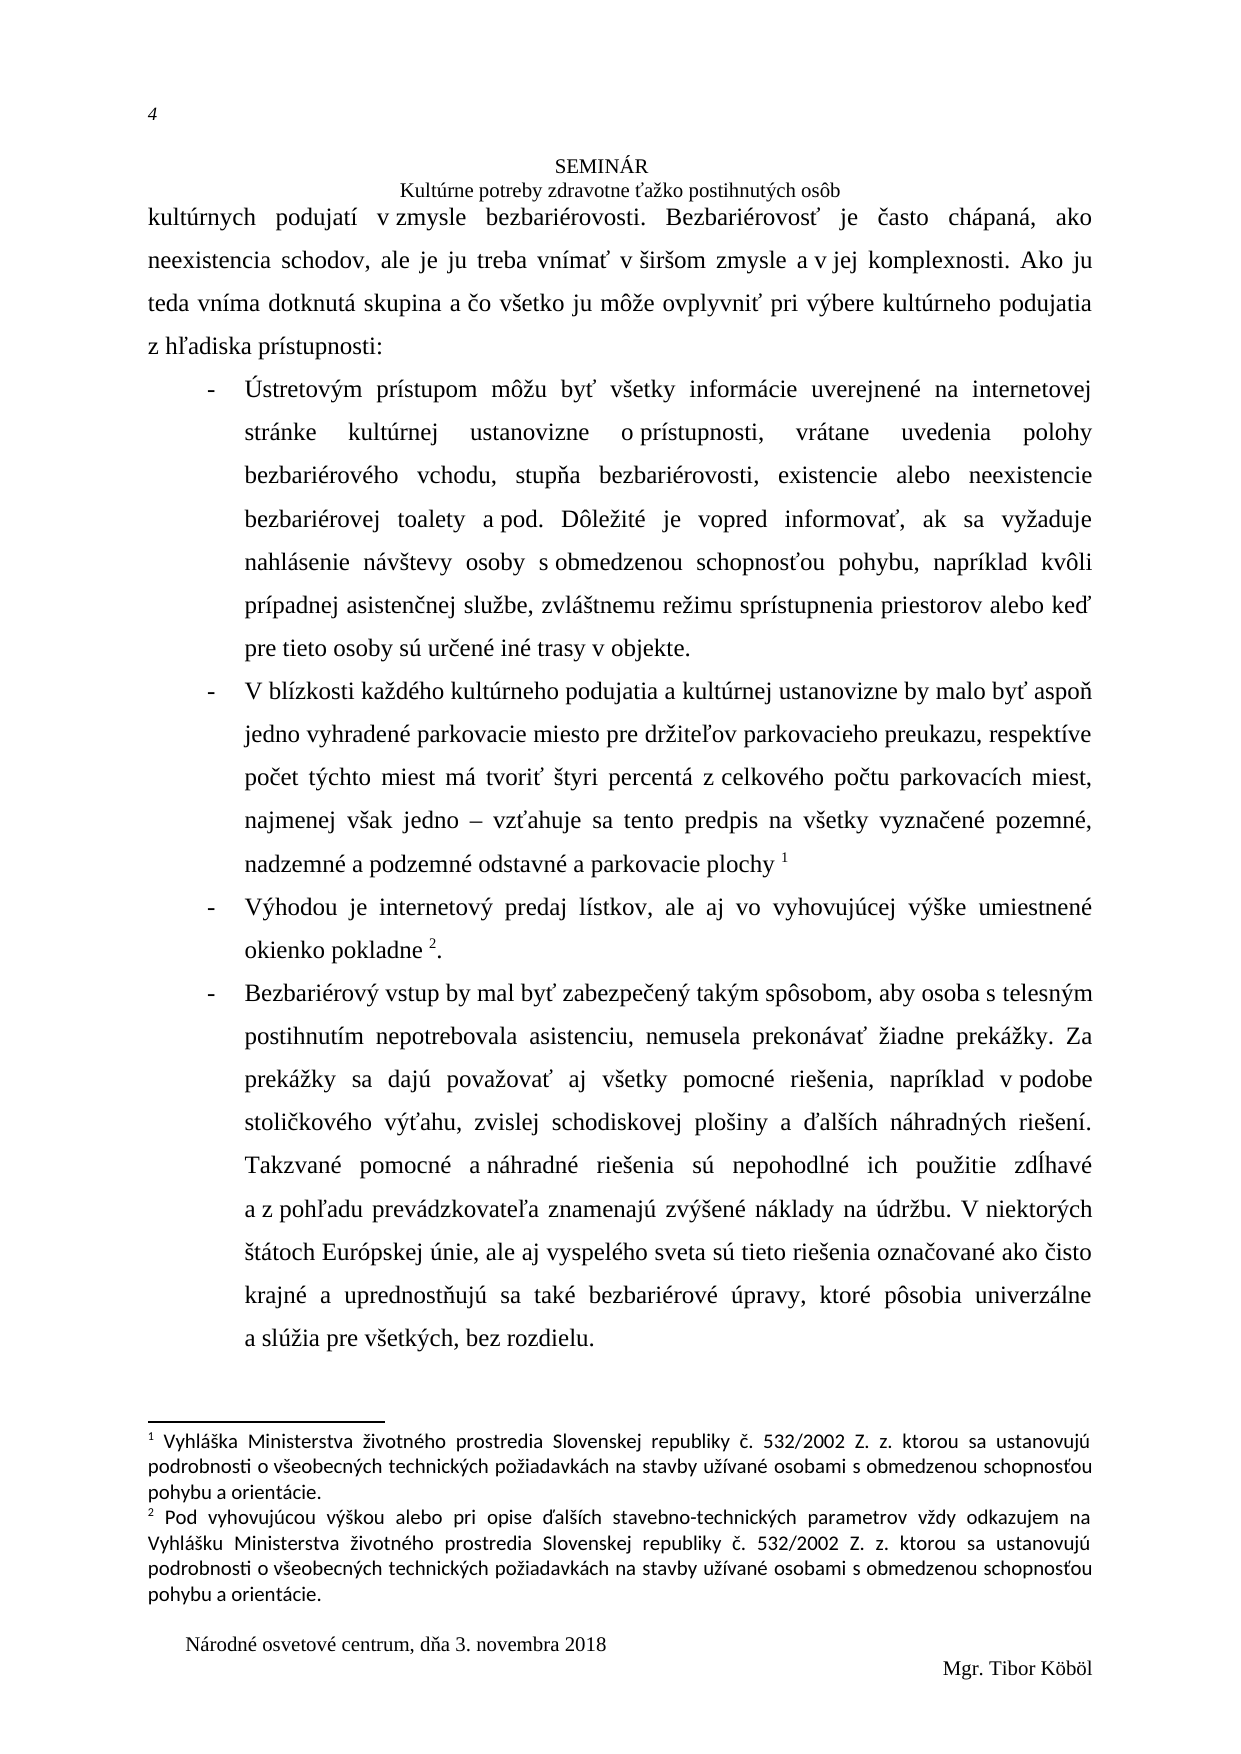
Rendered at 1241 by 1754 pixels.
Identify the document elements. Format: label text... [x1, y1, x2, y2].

list Ústretovým prístupom môžu byť všetky informácie uverejnené na internetovej stránke kultúrnej ustanovizne o prístupnosti, vrátane uvedenia polohy bezbariérového vchodu, stupňa bezbariérovosti, existencie alebo neexistencie bezbariérovej toalety a pod. Dôležité je vopred informovať, ak sa vyžaduje nahlásenie návštevy osoby s obmedzenou schopnosťou pohybu, napríklad kvôli prípadnej asistenčnej službe, zvláštnemu režimu sprístupnenia priestorov alebo keď pre tieto osoby sú určené iné trasy v objekte. [207, 374, 1092, 662]
list V blízkosti každého kultúrneho podujatia a kultúrnej ustanovizne by malo byť aspoň jedno vyhradené parkovacie miesto pre držiteľov parkovacieho preukazu, respektíve počet týchto miest má tvoriť štyri percentá z celkového počtu parkovacích miest, najmenej však jedno – vzťahuje sa tento predpis na všetky vyznačené pozemné, nadzemné a podzemné odstavné a parkovacie plochy [207, 676, 1092, 877]
list Výhodou je internetový predaj lístkov, ale aj vo vyhovujúcej výške umiestnené okienko pokladne . [207, 892, 1092, 964]
list Bezbariérový vstup by mal byť zabezpečený takým spôsobom, aby osoba s telesným postihnutím nepotrebovala asistenciu, nemusela prekonávať žiadne prekážky. Za prekážky sa dajú považovať aj všetky pomocné riešenia, napríklad v podobe stoličkového výťahu, zvislej schodiskovej plošiny a ďalších náhradných riešení. Takzvané pomocné a náhradné riešenia sú nepohodlné ich použitie zdĺhavé a z pohľadu prevádzkovateľa znamenajú zvýšené náklady na údržbu. V niektorých štátoch Európskej únie, ale aj vyspelého sveta sú tieto riešenia označované ako čisto krajné a uprednostňujú sa také bezbariérové úpravy, ktoré pôsobia univerzálne a slúžia pre všetkých, bez rozdielu. [207, 978, 1092, 1352]
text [148, 202, 1092, 360]
